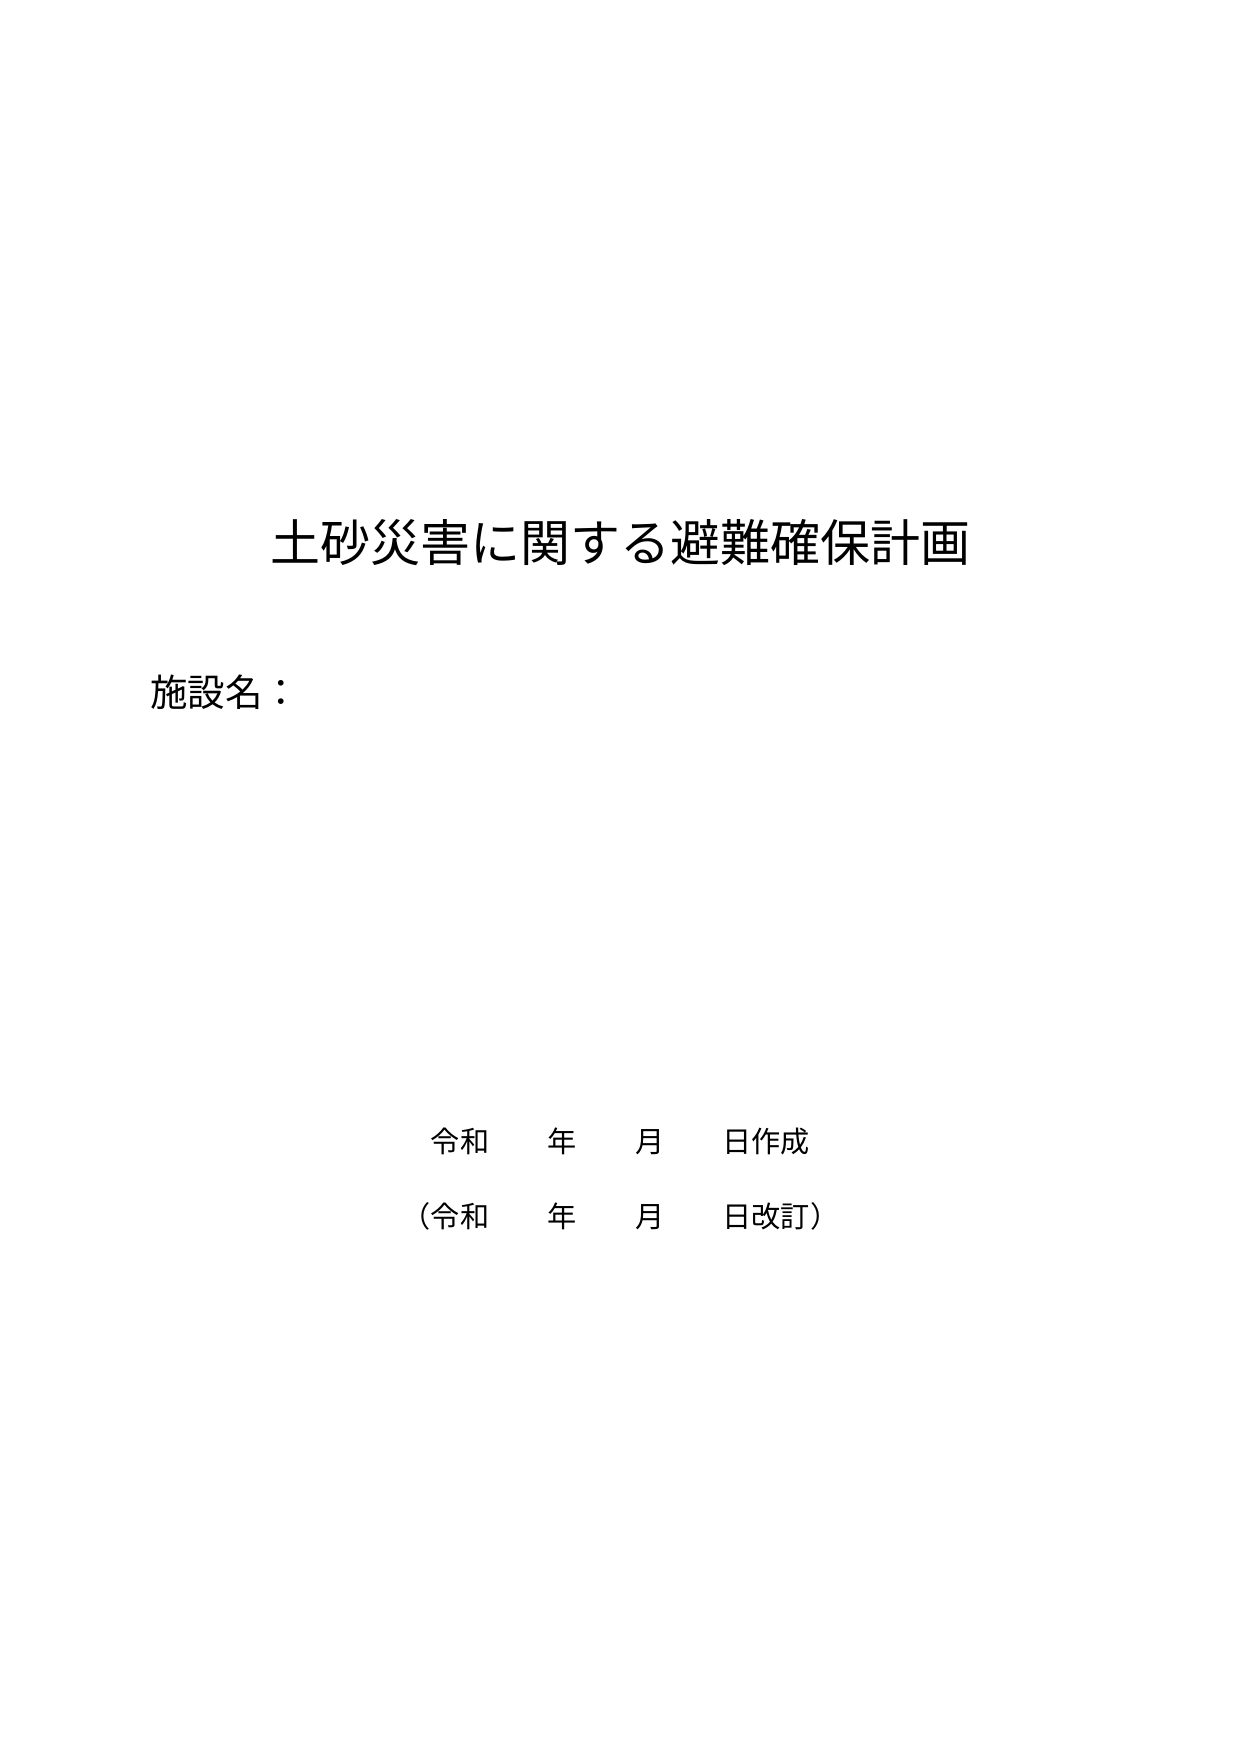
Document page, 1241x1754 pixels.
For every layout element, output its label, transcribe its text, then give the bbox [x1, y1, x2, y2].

text 土砂災害に関する避難確保計画 [112, 502, 1128, 577]
text 施設名： [112, 652, 1128, 727]
text 令和 年 月 日作成 [112, 1102, 1128, 1177]
text （令和 年 月 日改訂） [112, 1177, 1128, 1252]
